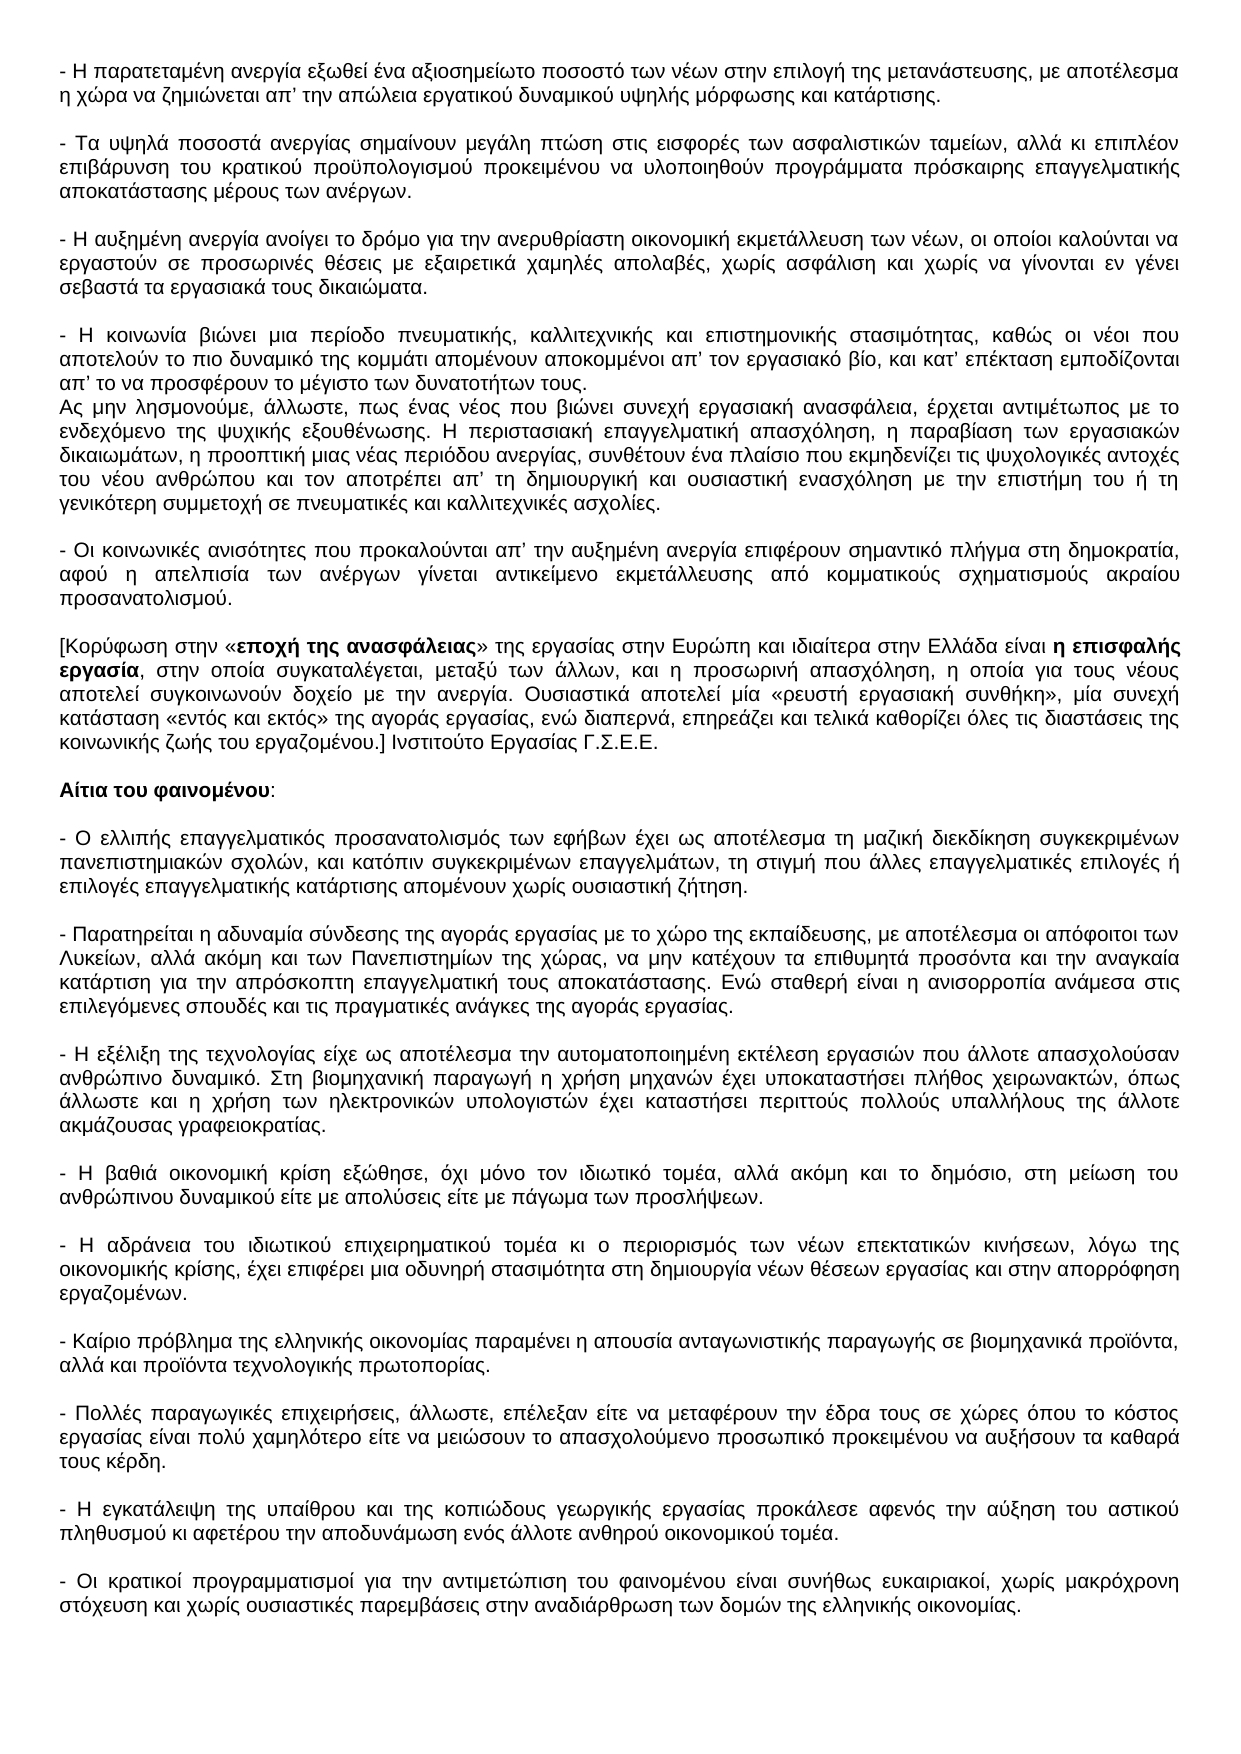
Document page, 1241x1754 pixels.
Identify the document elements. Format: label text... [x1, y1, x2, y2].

text - Η αυξημένη ανεργία ανοίγει το δρόμο για την ανερυθρίαστη οικονομική εκμετάλλευση των νέων, οι οποίοι καλούνται να εργαστούν σε προσωρινές θέσεις με εξαιρετικά χαμηλές απολαβές, χωρίς ασφάλιση και χωρίς να γίνονται εν γένει σεβαστά τα εργασιακά τους δικαιώματα. [59, 227, 1181, 299]
text - Ο ελλιπής επαγγελματικός προσανατολισμός των εφήβων έχει ως αποτέλεσμα τη μαζική διεκδίκηση συγκεκριμένων πανεπιστημιακών σχολών, και κατόπιν συγκεκριμένων επαγγελμάτων, τη στιγμή που άλλες επαγγελματικές επιλογές ή επιλογές επαγγελματικής κατάρτισης απομένουν χωρίς ουσιαστική ζήτηση. [59, 826, 1181, 898]
text - Παρατηρείται η αδυναμία σύνδεσης της αγοράς εργασίας με το χώρο της εκπαίδευσης, με αποτέλεσμα οι απόφοιτοι των Λυκείων, αλλά ακόμη και των Πανεπιστημίων της χώρας, να μην κατέχουν τα επιθυμητά προσόντα και την αναγκαία κατάρτιση για την απρόσκοπτη επαγγελματική τους αποκατάστασης. Ενώ σταθερή είναι η ανισορροπία ανάμεσα στις επιλεγόμενες σπουδές και τις πραγματικές ανάγκες της αγοράς εργασίας. [59, 922, 1181, 1017]
text - Η βαθιά οικονομική κρίση εξώθησε, όχι μόνο τον ιδιωτικό τομέα, αλλά ακόμη και το δημόσιο, στη μείωση του ανθρώπινου δυναμικού είτε με απολύσεις είτε με πάγωμα των προσλήψεων. [59, 1161, 1181, 1209]
text - Οι κοινωνικές ανισότητες που προκαλούνται απ’ την αυξημένη ανεργία επιφέρουν σημαντικό πλήγμα στη δημοκρατία, αφού η απελπισία των ανέργων γίνεται αντικείμενο εκμετάλλευσης από κομματικούς σχηματισμούς ακραίου προσανατολισμού. [59, 538, 1181, 610]
text - Τα υψηλά ποσοστά ανεργίας σημαίνουν μεγάλη πτώση στις εισφορές των ασφαλιστικών ταμείων, αλλά κι επιπλέον επιβάρυνση του κρατικού προϋπολογισμού προκειμένου να υλοποιηθούν προγράμματα πρόσκαιρης επαγγελματικής αποκατάστασης μέρους των ανέργων. [59, 131, 1181, 203]
text - Πολλές παραγωγικές επιχειρήσεις, άλλωστε, επέλεξαν είτε να μεταφέρουν την έδρα τους σε χώρες όπου το κόστος εργασίας είναι πολύ χαμηλότερο είτε να μειώσουν το απασχολούμενο προσωπικό προκειμένου να αυξήσουν τα καθαρά τους κέρδη. [59, 1401, 1181, 1473]
text - Η κοινωνία βιώνει μια περίοδο πνευματικής, καλλιτεχνικής και επιστημονικής στασιμότητας, καθώς οι νέοι που αποτελούν το πιο δυναμικό της κομμάτι απομένουν αποκομμένοι απ’ τον εργασιακό βίο, και κατ’ επέκταση εμποδίζονται απ’ το να προσφέρουν το μέγιστο των δυνατοτήτων τους. [59, 323, 1181, 394]
text Αίτια του φαινομένου: [59, 778, 1181, 802]
text [Κορύφωση στην «εποχή της ανασφάλειας» της εργασίας στην Ευρώπη και ιδιαίτερα στην Ελλάδα είναι η επισφαλής εργασία, στην οποία συγκαταλέγεται, μεταξύ των άλλων, και η προσωρινή απασχόληση, η οποία για τους νέους αποτελεί συγκοινωνούν δοχείο με την ανεργία. Ουσιαστικά αποτελεί μία «ρευστή εργασιακή συνθήκη», μία συνεχή κατάσταση «εντός και εκτός» της αγοράς εργασίας, ενώ διαπερνά, επηρεάζει και τελικά καθορίζει όλες τις διαστάσεις της κοινωνικής ζωής του εργαζομένου.] Ινστιτούτο Εργασίας Γ.Σ.Ε.Ε. [59, 634, 1181, 754]
text Ας μην λησμονούμε, άλλωστε, πως ένας νέος που βιώνει συνεχή εργασιακή ανασφάλεια, έρχεται αντιμέτωπος με το ενδεχόμενο της ψυχικής εξουθένωσης. Η περιστασιακή επαγγελματική απασχόληση, η παραβίαση των εργασιακών δικαιωμάτων, η προοπτική μιας νέας περιόδου ανεργίας, συνθέτουν ένα πλαίσιο που εκμηδενίζει τις ψυχολογικές αντοχές του νέου ανθρώπου και τον αποτρέπει απ’ τη δημιουργική και ουσιαστική ενασχόληση με την επιστήμη του ή τη γενικότερη συμμετοχή σε πνευματικές και καλλιτεχνικές ασχολίες. [59, 394, 1181, 514]
text - Η αδράνεια του ιδιωτικού επιχειρηματικού τομέα κι ο περιορισμός των νέων επεκτατικών κινήσεων, λόγω της οικονομικής κρίσης, έχει επιφέρει μια οδυνηρή στασιμότητα στη δημιουργία νέων θέσεων εργασίας και στην απορρόφηση εργαζομένων. [59, 1233, 1181, 1305]
text - Η παρατεταμένη ανεργία εξωθεί ένα αξιοσημείωτο ποσοστό των νέων στην επιλογή της μετανάστευσης, με αποτέλεσμα η χώρα να ζημιώνεται απ’ την απώλεια εργατικού δυναμικού υψηλής μόρφωσης και κατάρτισης. [59, 59, 1181, 107]
text - Η εγκατάλειψη της υπαίθρου και της κοπιώδους γεωργικής εργασίας προκάλεσε αφενός την αύξηση του αστικού πληθυσμού κι αφετέρου την αποδυνάμωση ενός άλλοτε ανθηρού οικονομικού τομέα. [59, 1497, 1181, 1544]
text - Καίριο πρόβλημα της ελληνικής οικονομίας παραμένει η απουσία ανταγωνιστικής παραγωγής σε βιομηχανικά προϊόντα, αλλά και προϊόντα τεχνολογικής πρωτοπορίας. [59, 1329, 1181, 1377]
text - Οι κρατικοί προγραμματισμοί για την αντιμετώπιση του φαινομένου είναι συνήθως ευκαιριακοί, χωρίς μακρόχρονη στόχευση και χωρίς ουσιαστικές παρεμβάσεις στην αναδιάρθρωση των δομών της ελληνικής οικονομίας. [59, 1568, 1181, 1616]
text - Η εξέλιξη της τεχνολογίας είχε ως αποτέλεσμα την αυτοματοποιημένη εκτέλεση εργασιών που άλλοτε απασχολούσαν ανθρώπινο δυναμικό. Στη βιομηχανική παραγωγή η χρήση μηχανών έχει υποκαταστήσει πλήθος χειρωνακτών, όπως άλλωστε και η χρήση των ηλεκτρονικών υπολογιστών έχει καταστήσει περιττούς πολλούς υπαλλήλους της άλλοτε ακμάζουσας γραφειοκρατίας. [59, 1041, 1181, 1137]
